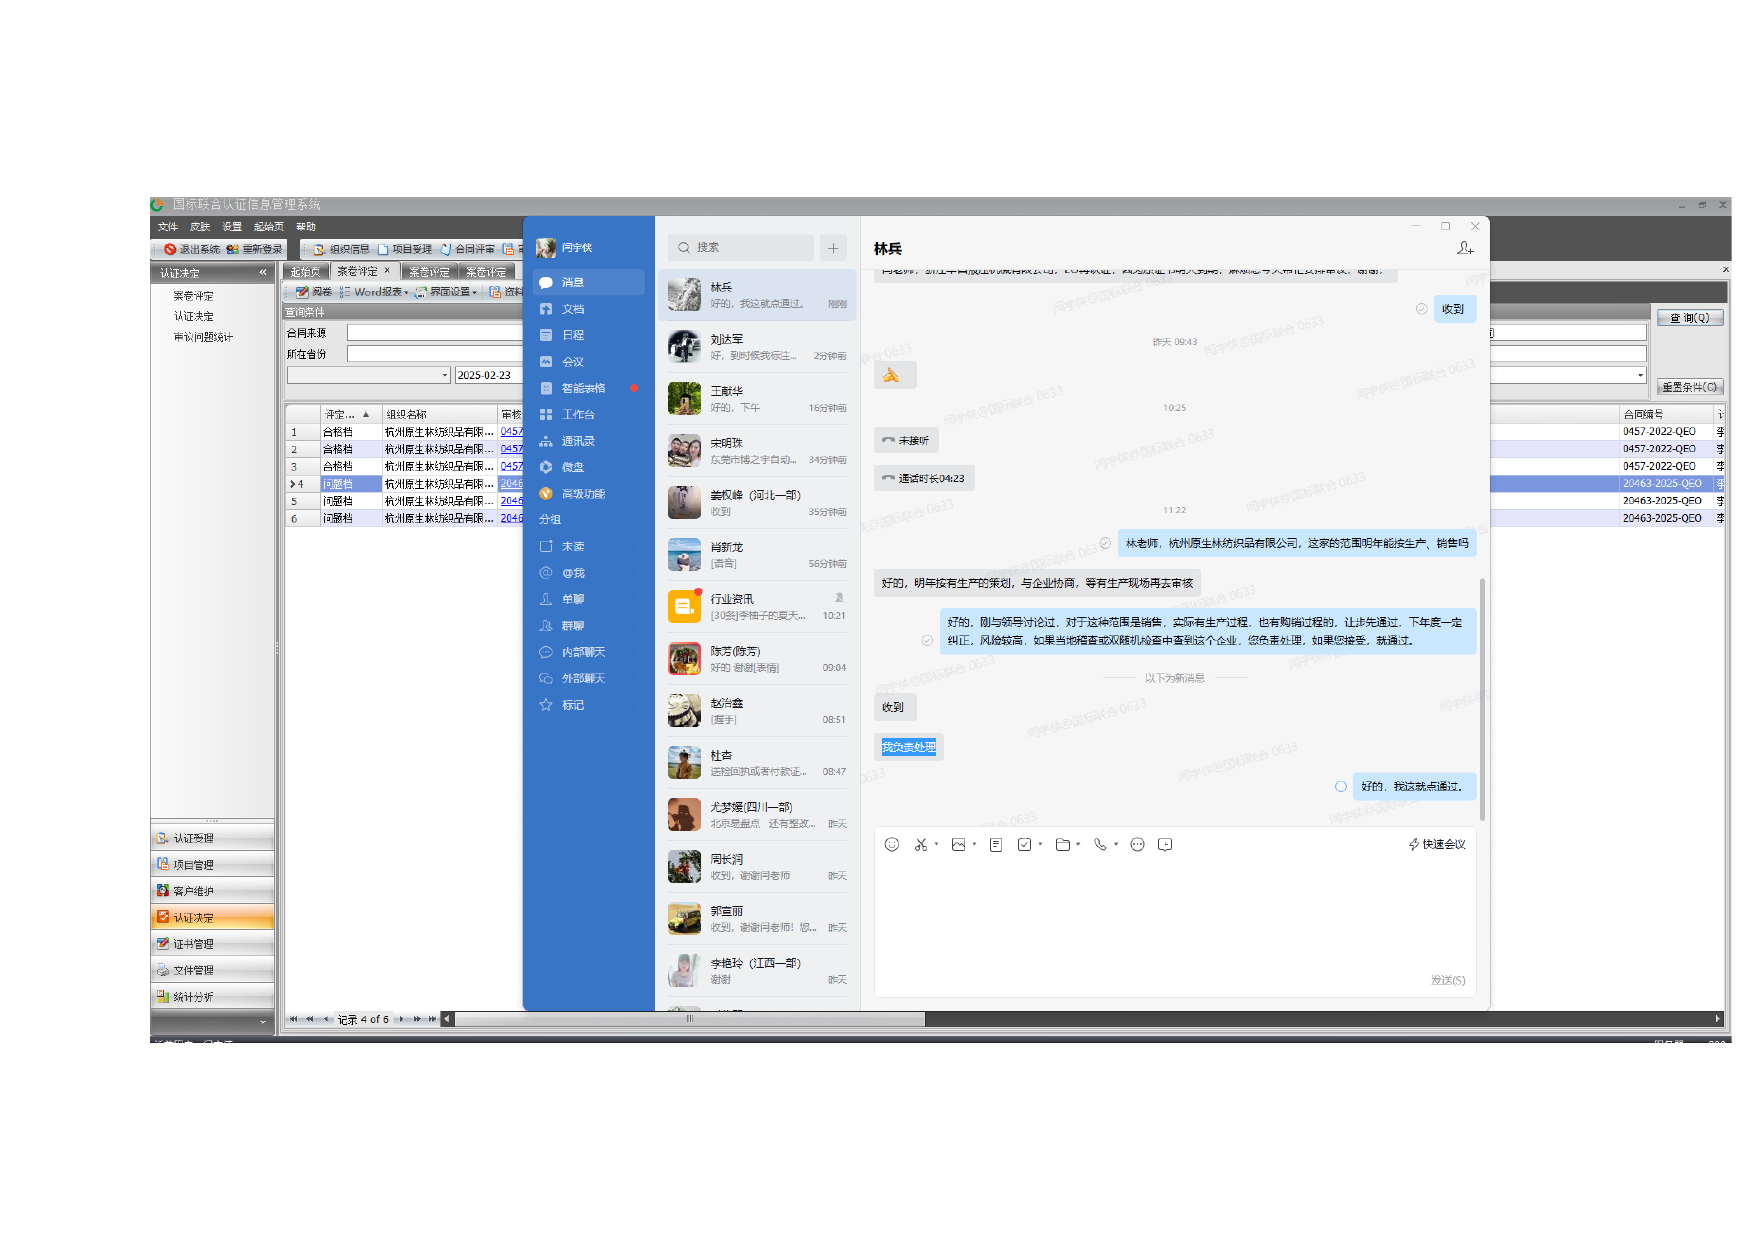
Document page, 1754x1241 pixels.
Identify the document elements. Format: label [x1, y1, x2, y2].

picture [150, 197, 1732, 1043]
